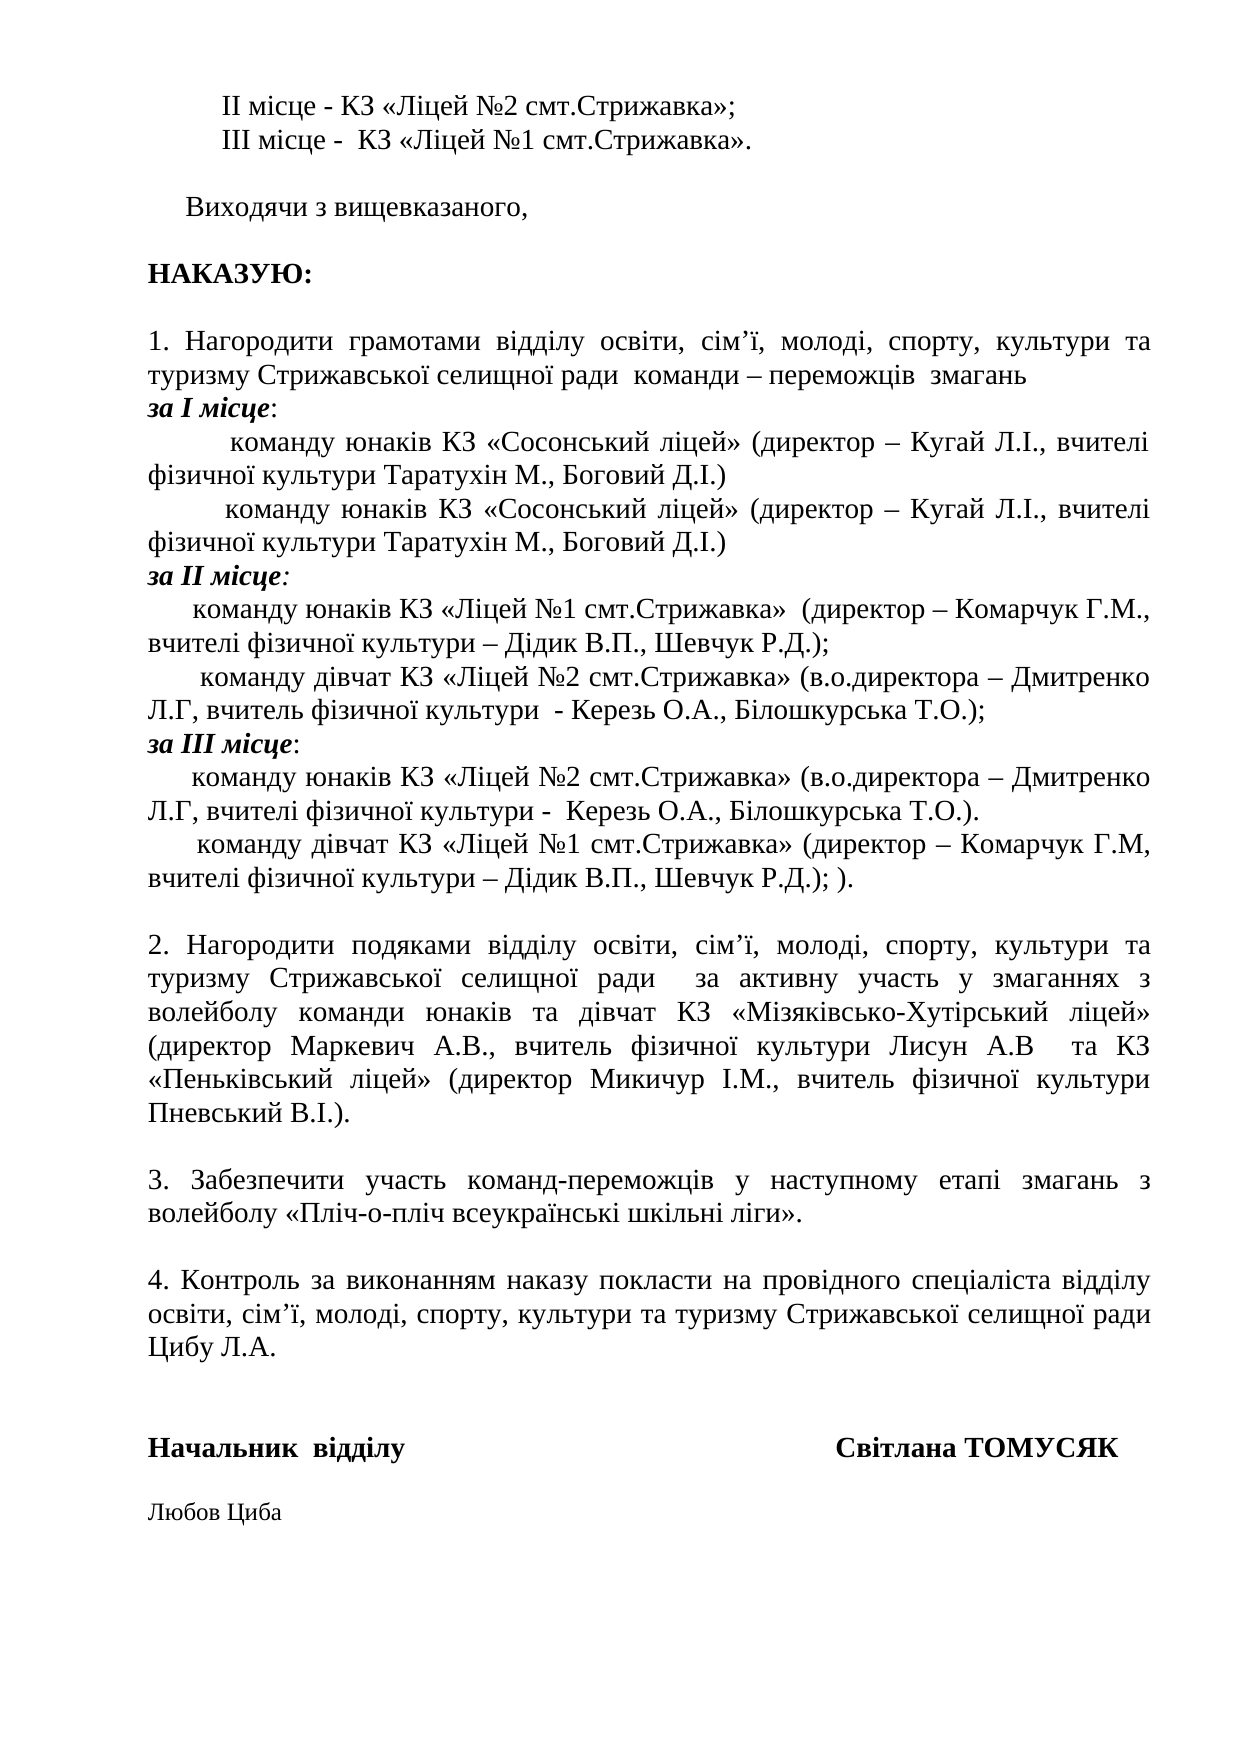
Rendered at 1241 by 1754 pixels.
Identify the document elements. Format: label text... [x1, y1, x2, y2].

text за ІІІ місце: [148, 726, 1152, 759]
text команду дівчат КЗ «Ліцей №1 смт.Стрижавка» (директор – Комарчук Г.М, вчителі фізичної культури – Дідик В.П., Шевчук Р.Д.); ). [148, 826, 1152, 893]
text команду юнаків КЗ «Сосонський ліцей» (директор – Кугай Л.І., вчителі фізичної культури Таратухін М., Боговий Д.І.) [148, 424, 1152, 491]
text ІІ місце - КЗ «Ліцей №2 смт.Стрижавка»; [148, 88, 1181, 122]
text команду юнаків КЗ «Ліцей №1 смт.Стрижавка» (директор – Комарчук Г.М., вчителі фізичної культури – Дідик В.П., Шевчук Р.Д.); [148, 592, 1152, 659]
text НАКАЗУЮ: [148, 256, 1181, 290]
text Любов Циба [148, 1497, 1152, 1526]
text 4. Контроль за виконанням наказу покласти на провідного спеціаліста відділу освіти, сім’ї, молоді, спорту, культури та туризму Стрижавської селищної ради Цибу Л.А. [148, 1262, 1152, 1363]
text 1. Нагородити грамотами відділу освіти, сім’ї, молоді, спорту, культури та туризму Стрижавської селищної ради команди – переможців змагань [148, 323, 1152, 390]
text команду дівчат КЗ «Ліцей №2 смт.Стрижавка» (в.о.директора – Дмитренко Л.Г, вчитель фізичної культури - Керезь О.А., Білошкурська Т.О.); [148, 659, 1152, 726]
text за ІІ місце: [148, 558, 1152, 592]
text за І місце: [148, 390, 1152, 424]
text 3. Забезпечити участь команд-переможців у наступному етапі змагань з волейболу «Пліч-о-пліч всеукраїнські шкільні ліги». [148, 1162, 1152, 1229]
text 2. Нагородити подяками відділу освіти, сім’ї, молоді, спорту, культури та туризму Стрижавської селищної ради за активну участь у змаганнях з волейболу команди юнаків та дівчат КЗ «Мізяківсько-Хутірський ліцей» (директор Маркевич А.В., вчитель фізичної культури Лисун А.В та КЗ «Пеньківський ліцей» (директор Микичур І.М., вчитель фізичної культури Пневський В.І.). [148, 927, 1152, 1128]
text Начальник відділу Світлана ТОМУСЯК [148, 1430, 1152, 1464]
text команду юнаків КЗ «Ліцей №2 смт.Стрижавка» (в.о.директора – Дмитренко Л.Г, вчителі фізичної культури - Керезь О.А., Білошкурська Т.О.). [148, 759, 1152, 826]
text команду юнаків КЗ «Сосонський ліцей» (директор – Кугай Л.І., вчителі фізичної культури Таратухін М., Боговий Д.І.) [148, 491, 1152, 558]
text Виходячи з вищевказаного, [148, 189, 1181, 223]
text ІІІ місце - КЗ «Ліцей №1 смт.Стрижавка». [148, 122, 1181, 156]
